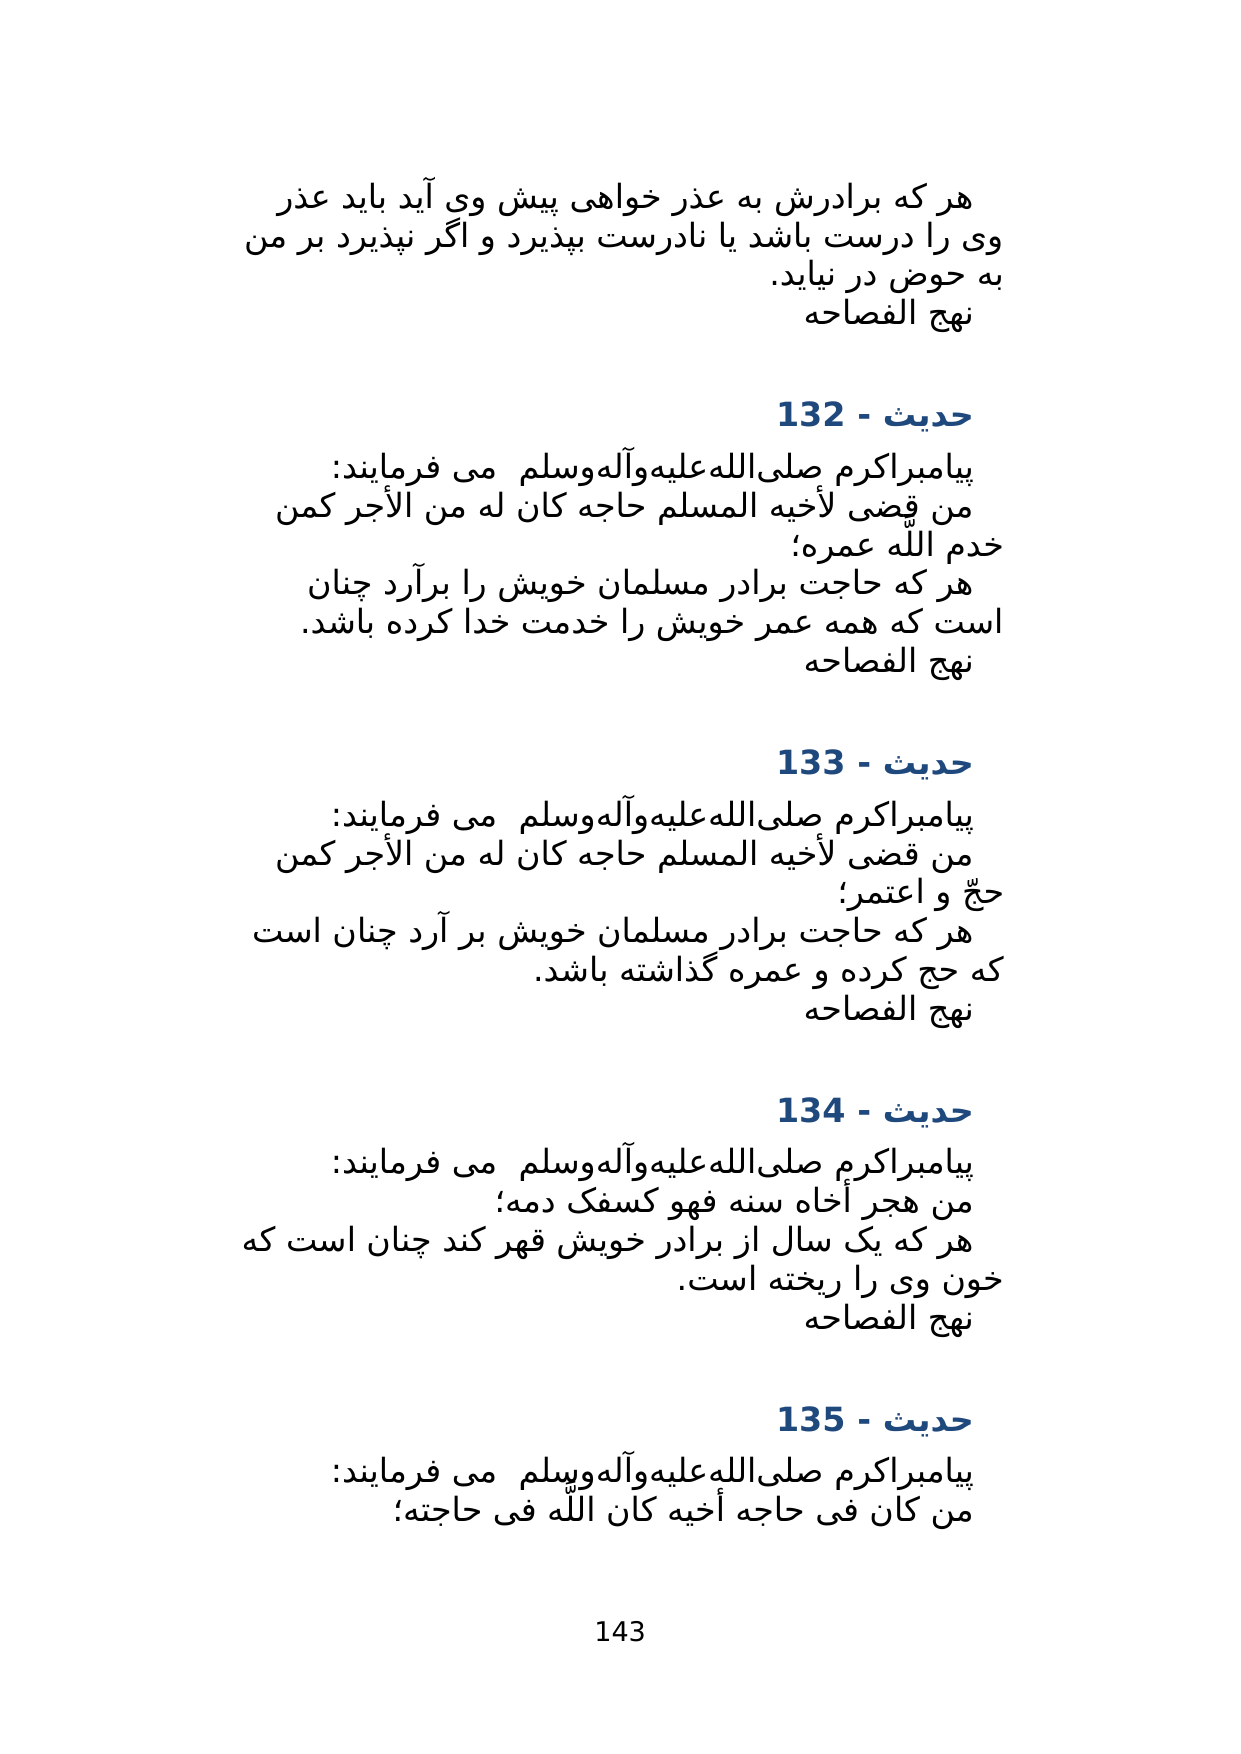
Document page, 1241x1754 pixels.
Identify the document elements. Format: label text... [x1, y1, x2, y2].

text من قضی لأخیه المسلم حاجه کان له من الأجر کمن خدم اللَّه عمره؛ [236, 486, 1004, 564]
text نهج الفصاحه [236, 1298, 1004, 1337]
text من هجر أخاه سنه فهو کسفک دمه؛ [236, 1182, 1004, 1221]
subtitle حدیث - 132 [236, 396, 1004, 435]
text نهج الفصاحه [236, 294, 1004, 333]
text نهج الفصاحه [236, 989, 1004, 1028]
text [236, 1452, 1004, 1491]
subtitle حدیث - 133 [236, 744, 1004, 783]
text هر که یک سال از برادر خویش قهر کند چنان است که خون وی را ریخته است. [236, 1221, 1004, 1298]
text هر که برادرش به عذر خواهی پیش وی آید باید عذر وی را درست باشد یا نادرست بپذیرد و اگر نپذیرد بر من به حوض در نیاید. [236, 177, 1004, 294]
text هر که حاجت برادر مسلمان خویش را برآرد چنان است که همه عمر خویش را خدمت خدا کرده باشد. [236, 564, 1004, 642]
text هر که حاجت برادر مسلمان خویش بر آرد چنان است که حج کرده و عمره گذاشته باشد. [236, 912, 1004, 989]
text پیامبراکرم صلى‌الله‌عليه‌وآله‌وسلم می فرمایند: [236, 795, 1004, 834]
subtitle حدیث - 135 [236, 1401, 1004, 1439]
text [236, 447, 1004, 486]
text پیامبراکرم صلى‌الله‌عليه‌وآله‌وسلم می فرمایند: [236, 1143, 1004, 1182]
text نهج الفصاحه [236, 642, 1004, 680]
subtitle حدیث - 134 [236, 1092, 1004, 1130]
text من کان فی حاجه أخیه کان اللَّه فی حاجته؛ [236, 1491, 1004, 1529]
text من قضی لأخیه المسلم حاجه کان له من الأجر کمن حجّ و اعتمر؛ [236, 834, 1004, 912]
